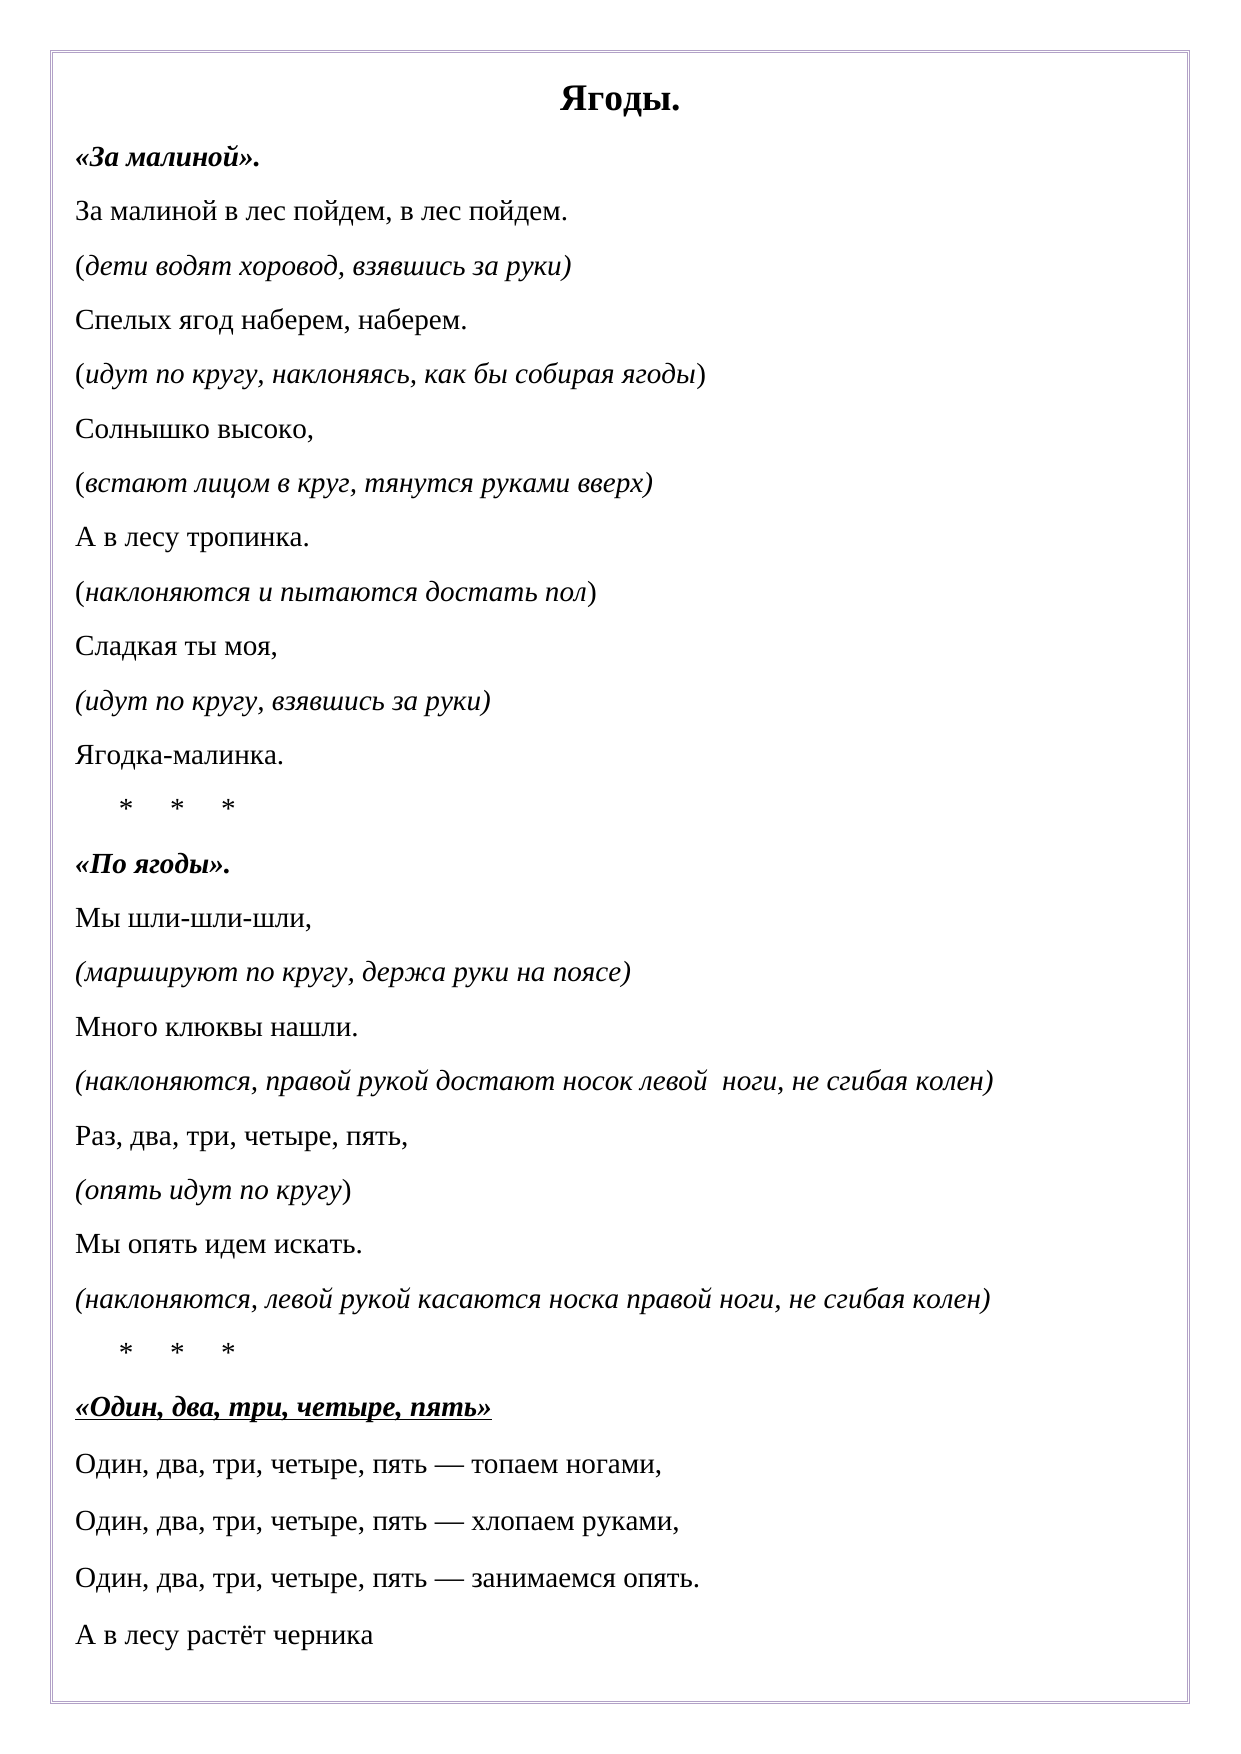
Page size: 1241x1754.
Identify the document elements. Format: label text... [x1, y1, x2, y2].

text (наклоняются, правой рукой достают носок левой ноги, не сгибая колен) [75, 1063, 1165, 1097]
text А в лесу тропинка. [75, 519, 1165, 553]
text Много клюквы нашли. [75, 1009, 1165, 1042]
text * * * [75, 1335, 1165, 1369]
text Мы шли-шли-шли, [75, 900, 1165, 934]
text (маршируют по кругу, держа руки на поясе) [75, 954, 1165, 988]
text (дети водят хоровод, взявшись за руки) [75, 248, 1165, 281]
text Мы опять идем искать. [75, 1226, 1165, 1260]
text * * * [75, 791, 1165, 825]
text Спелых ягод наберем, наберем. [75, 302, 1165, 336]
text «Один, два, три, четыре, пять» [75, 1389, 1165, 1423]
text Один, два, три, четыре, пять — топаем ногами, [75, 1447, 1165, 1480]
text «По ягоды». [75, 846, 1165, 879]
text Солнышко высоко, [75, 411, 1165, 444]
text Ягоды. [75, 75, 1165, 118]
text Один, два, три, четыре, пять — хлопаем руками, [75, 1503, 1165, 1537]
text (опять идут по кругу) [75, 1172, 1165, 1206]
text А в лесу растёт черника [75, 1617, 1165, 1651]
text (наклоняются и пытаются достать пол) [75, 574, 1165, 607]
text (наклоняются, левой рукой касаются носка правой ноги, не сгибая колен) [75, 1281, 1165, 1314]
text Раз, два, три, четыре, пять, [75, 1118, 1165, 1151]
text Ягодка-малинка. [75, 737, 1165, 771]
text (идут по кругу, наклоняясь, как бы собирая ягоды) [75, 356, 1165, 390]
text (идут по кругу, взявшись за руки) [75, 683, 1165, 716]
text За малиной в лес пойдем, в лес пойдем. [75, 193, 1165, 227]
text (встают лицом в круг, тянутся руками вверх) [75, 465, 1165, 499]
text Один, два, три, четыре, пять — занимаемся опять. [75, 1561, 1165, 1594]
text «За малиной». [75, 139, 1165, 172]
text Сладкая ты моя, [75, 628, 1165, 662]
